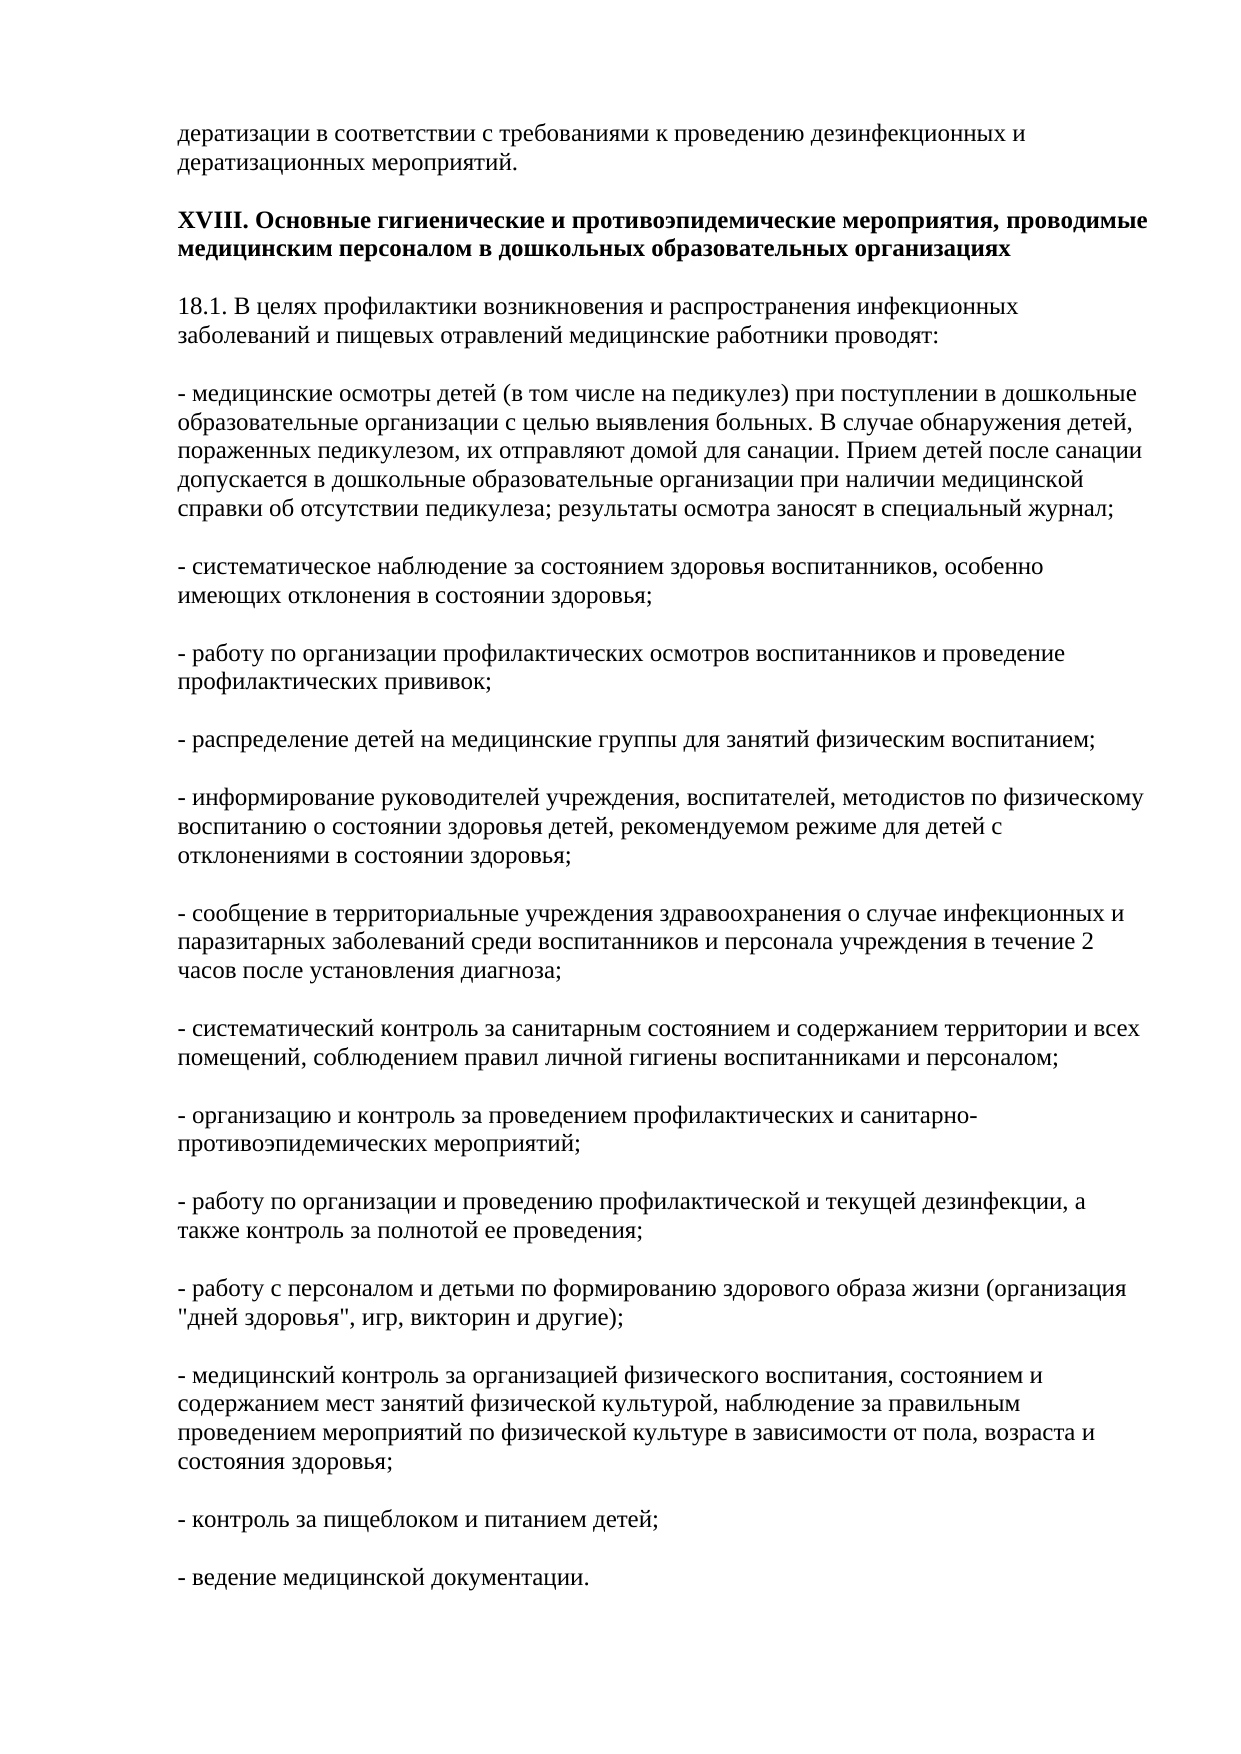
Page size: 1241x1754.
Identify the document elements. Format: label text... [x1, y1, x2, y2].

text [177, 118, 1152, 176]
text - информирование руководителей учреждения, воспитателей, методистов по физическому воспитанию о состоянии здоровья детей, рекомендуемом режиме для детей с отклонениями в состоянии здоровья; [177, 782, 1152, 868]
text - медицинский контроль за организацией физического воспитания, состоянием и содержанием мест занятий физической культурой, наблюдение за правильным проведением мероприятий по физической культуре в зависимости от пола, возраста и состояния здоровья; [177, 1360, 1152, 1475]
text - систематическое наблюдение за состоянием здоровья воспитанников, особенно имеющих отклонения в состоянии здоровья; [177, 551, 1152, 608]
text - контроль за пищеблоком и питанием детей; [177, 1504, 1152, 1533]
text XVIII. Основные гигиенические и противоэпидемические мероприятия, проводимые медицинским персоналом в дошкольных образовательных организациях [177, 205, 1152, 262]
text - распределение детей на медицинские группы для занятий физическим воспитанием; [177, 724, 1152, 753]
text - работу с персоналом и детьми по формированию здорового образа жизни (организация "дней здоровья", игр, викторин и другие); [177, 1273, 1152, 1331]
text - медицинские осмотры детей (в том числе на педикулез) при поступлении в дошкольные образовательные организации с целью выявления больных. В случае обнаружения детей, пораженных педикулезом, их отправляют домой для санации. Прием детей после санации допускается в дошкольные образовательные организации при наличии медицинской справки об отсутствии педикулеза; результаты осмотра заносят в специальный журнал; [177, 378, 1152, 522]
text - сообщение в территориальные учреждения здравоохранения о случае инфекционных и паразитарных заболеваний среди воспитанников и персонала учреждения в течение 2 часов после установления диагноза; [177, 898, 1152, 984]
text - работу по организации и проведению профилактической и текущей дезинфекции, а также контроль за полнотой ее проведения; [177, 1186, 1152, 1244]
text - ведение медицинской документации. [177, 1562, 1152, 1591]
text - организацию и контроль за проведением профилактических и санитарно-противоэпидемических мероприятий; [177, 1100, 1152, 1157]
text - работу по организации профилактических осмотров воспитанников и проведение профилактических прививок; [177, 638, 1152, 695]
text - систематический контроль за санитарным состоянием и содержанием территории и всех помещений, соблюдением правил личной гигиены воспитанниками и персоналом; [177, 1013, 1152, 1071]
text 18.1. В целях профилактики возникновения и распространения инфекционных заболеваний и пищевых отравлений медицинские работники проводят: [177, 291, 1152, 349]
